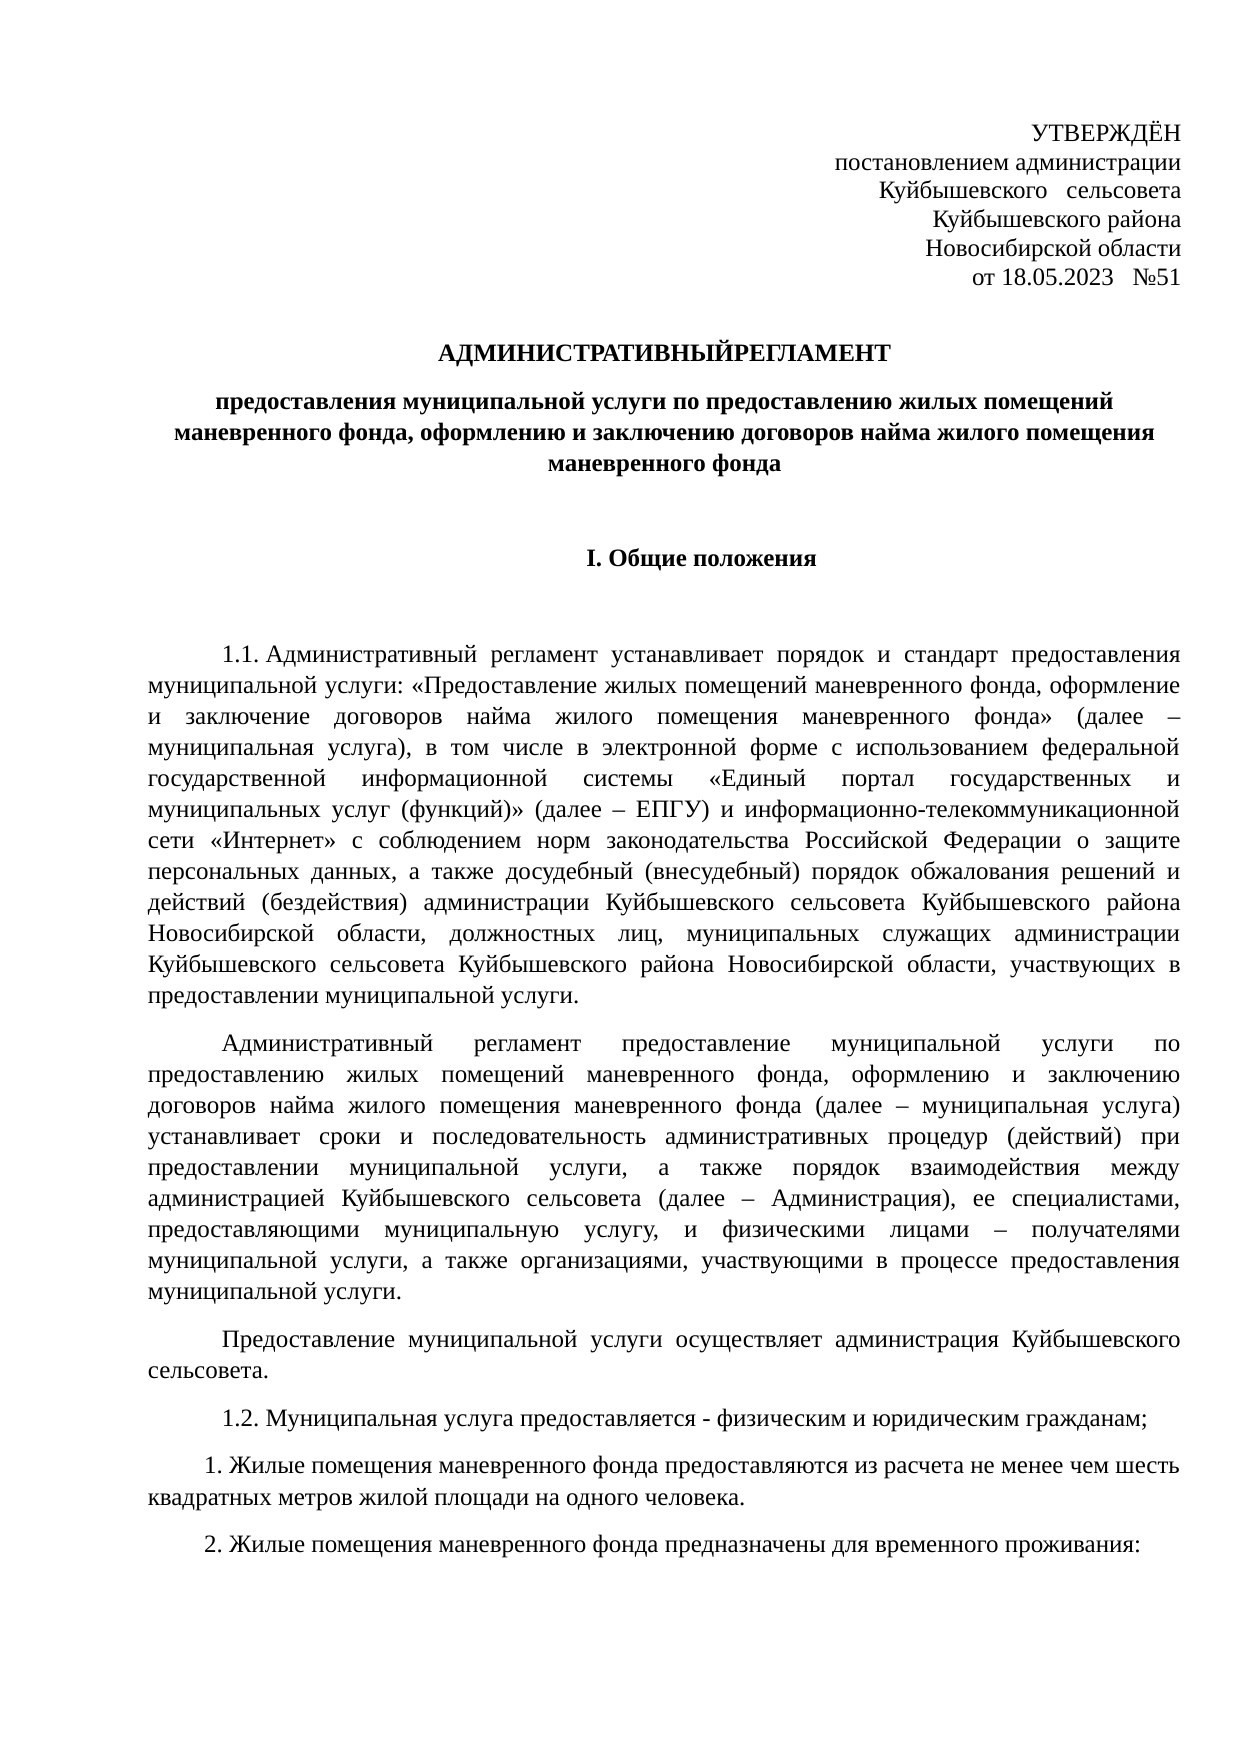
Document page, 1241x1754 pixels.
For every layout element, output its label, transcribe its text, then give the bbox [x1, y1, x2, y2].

text Предоставление муниципальной услуги осуществляет администрация Куйбышевского сельсовета. [148, 1324, 1181, 1384]
text I. Общие положения [148, 543, 1181, 572]
text 1. Жилые помещения маневренного фонда предоставляются из расчета не менее чем шесть квадратных метров жилой площади на одного человека. [148, 1451, 1181, 1510]
text предоставления муниципальной услуги по предоставлению жилых помещений маневренного фонда, оформлению и заключению договоров найма жилого помещения маневренного фонда [148, 386, 1181, 477]
text Куйбышевского района [148, 204, 1181, 233]
text Административный регламент предоставление муниципальной услуги по предоставлению жилых помещений маневренного фонда, оформлению и заключению договоров найма жилого помещения маневренного фонда (далее – муниципальная услуга) устанавливает сроки и последовательность административных процедур (действий) при предоставлении муниципальной услуги, а также порядок взаимодействия между администрацией Куйбышевского сельсовета (далее – Администрация), ее специалистами, предоставляющими муниципальную услугу, и физическими лицами – получателями муниципальной услуги, а также организациями, участвующими в процессе предоставления муниципальной услуги. [148, 1028, 1181, 1305]
text УТВЕРЖДЁН [148, 118, 1181, 147]
text Новосибирской области [148, 233, 1181, 262]
text АДМИНИСТРАТИВНЫЙРЕГЛАМЕНТ [148, 338, 1181, 367]
text постановлением администрации [148, 147, 1181, 176]
text Куйбышевского сельсовета [148, 176, 1181, 204]
text от 18.05.2023 №51 [148, 262, 1181, 291]
text 2. Жилые помещения маневренного фонда предназначены для временного проживания: [148, 1529, 1181, 1558]
text 1.2. Муниципальная услуга предоставляется - физическим и юридическим гражданам; [148, 1403, 1181, 1432]
text 1.1. Административный регламент устанавливает порядок и стандарт предоставления муниципальной услуги: «Предоставление жилых помещений маневренного фонда, оформление и заключение договоров найма жилого помещения маневренного фонда» (далее – муниципальная услуга), в том числе в электронной форме с использованием федеральной государственной информационной системы «Единый портал государственных и муниципальных услуг (функций)» (далее – ЕПГУ) и информационно-телекоммуникационной сети «Интернет» с соблюдением норм законодательства Российской Федерации о защите персональных данных, а также досудебный (внесудебный) порядок обжалования решений и действий (бездействия) администрации Куйбышевского сельсовета Куйбышевского района Новосибирской области, должностных лиц, муниципальных служащих администрации Куйбышевского сельсовета Куйбышевского района Новосибирской области, участвующих в предоставлении муниципальной услуги. [148, 639, 1181, 1009]
